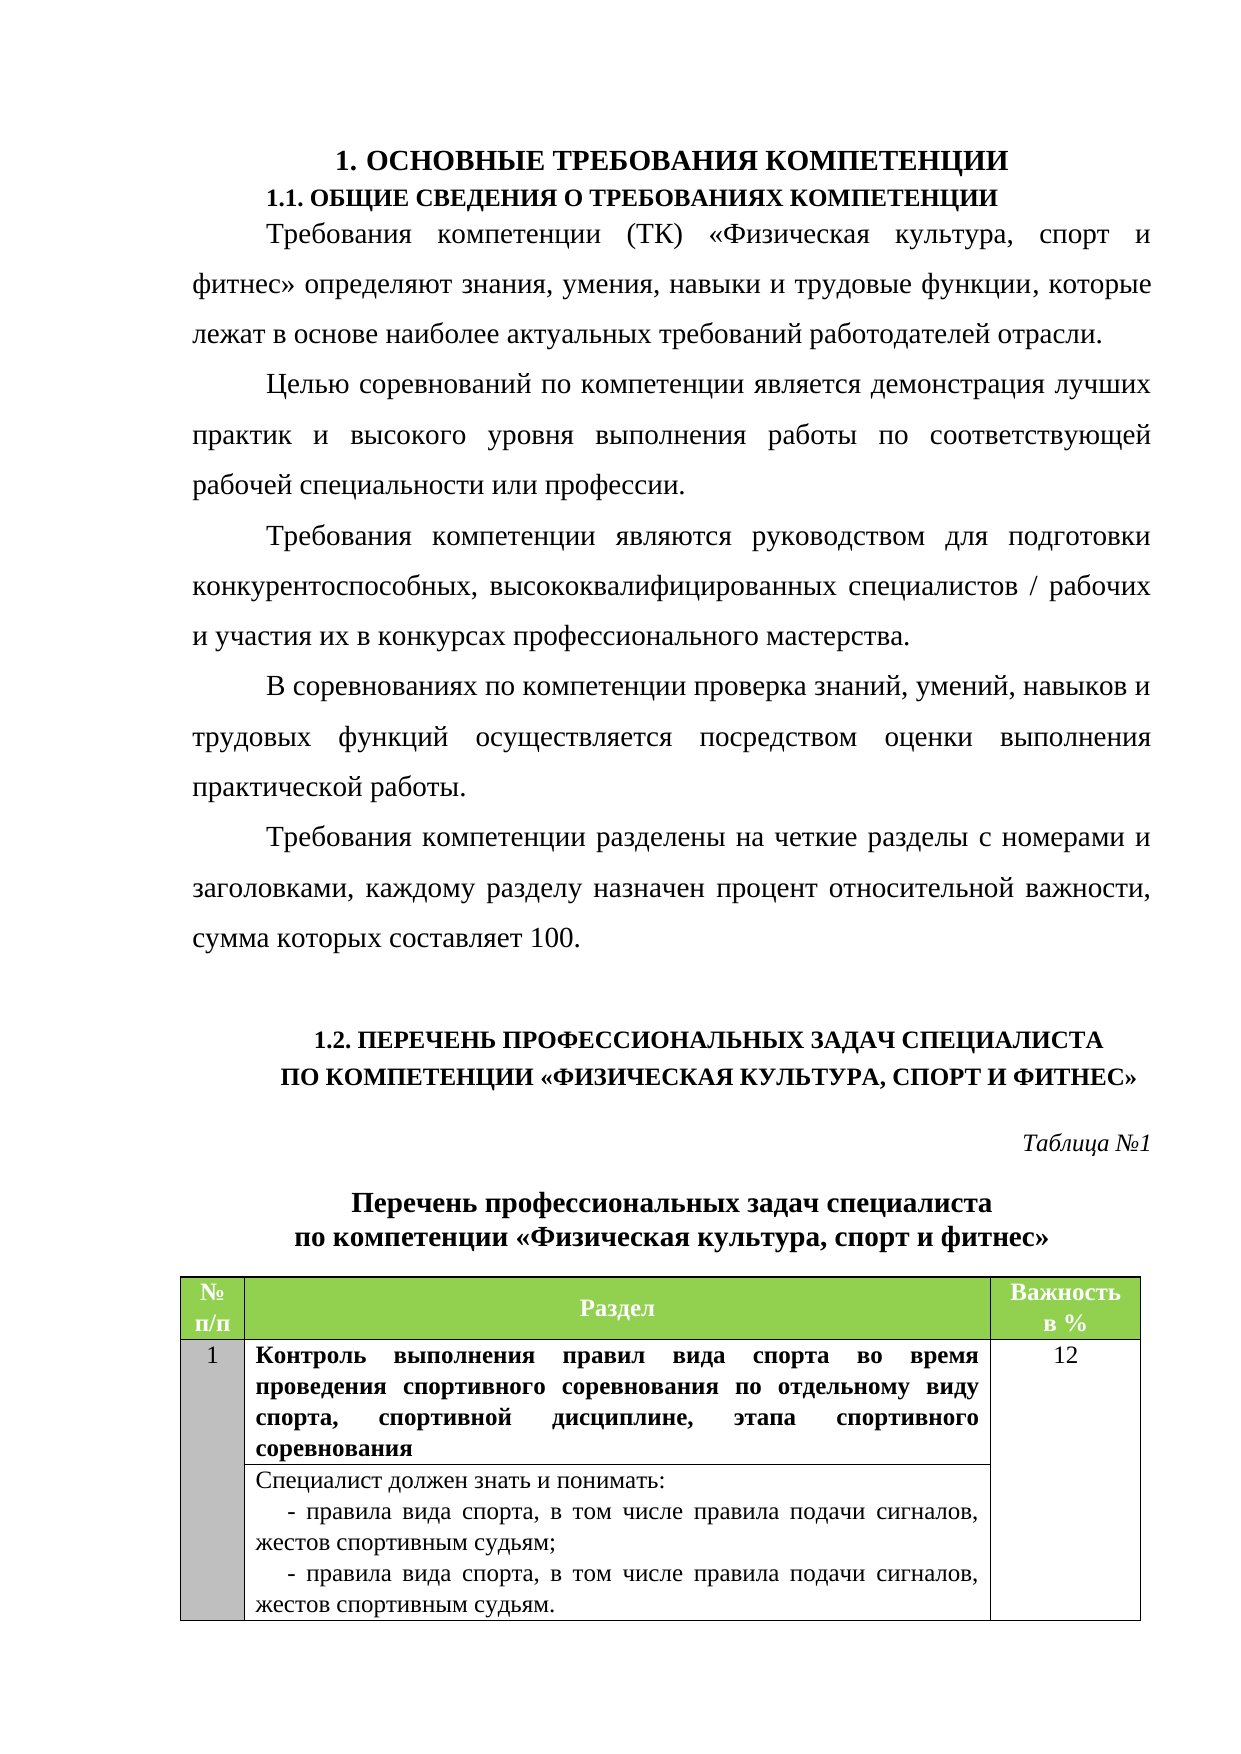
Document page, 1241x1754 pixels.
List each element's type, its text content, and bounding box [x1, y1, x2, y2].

text Перечень профессиональных задач специалиста [192, 1185, 1152, 1219]
text Целью соревнований по компетенции является демонстрация лучших практик и высокого уровня выполнения работы по соответствующей рабочей специальности или профессии. [192, 367, 1152, 501]
text 1.1. ОБЩИЕ СВЕДЕНИЯ О ТРЕБОВАНИЯХ КОМПЕТЕНЦИИ [192, 183, 1152, 211]
table_cell 1 [181, 1340, 244, 1620]
text 1. ОСНОВНЫЕ ТРЕБОВАНИЯ КОМПЕТЕНЦИИ [192, 143, 1152, 177]
table_header Важность в % [991, 1278, 1140, 1339]
table_cell Контроль выполнения правил вида спорта во время проведения спортивного соревнования по отдельному виду спорта, спортивной дисциплине, этапа спортивного соревнования [245, 1340, 990, 1464]
table_header Раздел [245, 1278, 990, 1339]
subtitle 1.2. ПЕРЕЧЕНЬ ПРОФЕССИОНАЛЬНЫХ ЗАДАЧ СПЕЦИАЛИСТА [192, 1025, 1152, 1054]
table_header № п/п [181, 1278, 244, 1339]
text Таблица №1 [192, 1128, 1152, 1157]
table_cell 12 [991, 1340, 1140, 1620]
text Требования компетенции (ТК) «Физическая культура, спорт и фитнес» определяют знания, умения, навыки и трудовые функции, которые лежат в основе наиболее актуальных требований работодателей отрасли. [192, 216, 1152, 350]
text по компетенции «Физическая культура, спорт и фитнес» [192, 1219, 1152, 1252]
table_cell Специалист должен знать и понимать: - правила вида спорта, в том числе правила подачи сигналов, жестов спортивным судьям; - правила вида спорта, в том числе правила подачи сигналов, жестов спортивным судьям. [245, 1465, 990, 1620]
text Требования компетенции являются руководством для подготовки конкурентоспособных, высококвалифицированных специалистов / рабочих и участия их в конкурсах профессионального мастерства. [192, 518, 1152, 652]
text В соревнованиях по компетенции проверка знаний, умений, навыков и трудовых функций осуществляется посредством оценки выполнения практической работы. [192, 668, 1152, 803]
text Требования компетенции разделены на четкие разделы с номерами и заголовками, каждому разделу назначен процент относительной важности, сумма которых составляет 100. [192, 819, 1152, 954]
subtitle ПО КОМПЕТЕНЦИИ «Физическая культура, спорт и фитнес» [192, 1062, 1152, 1091]
